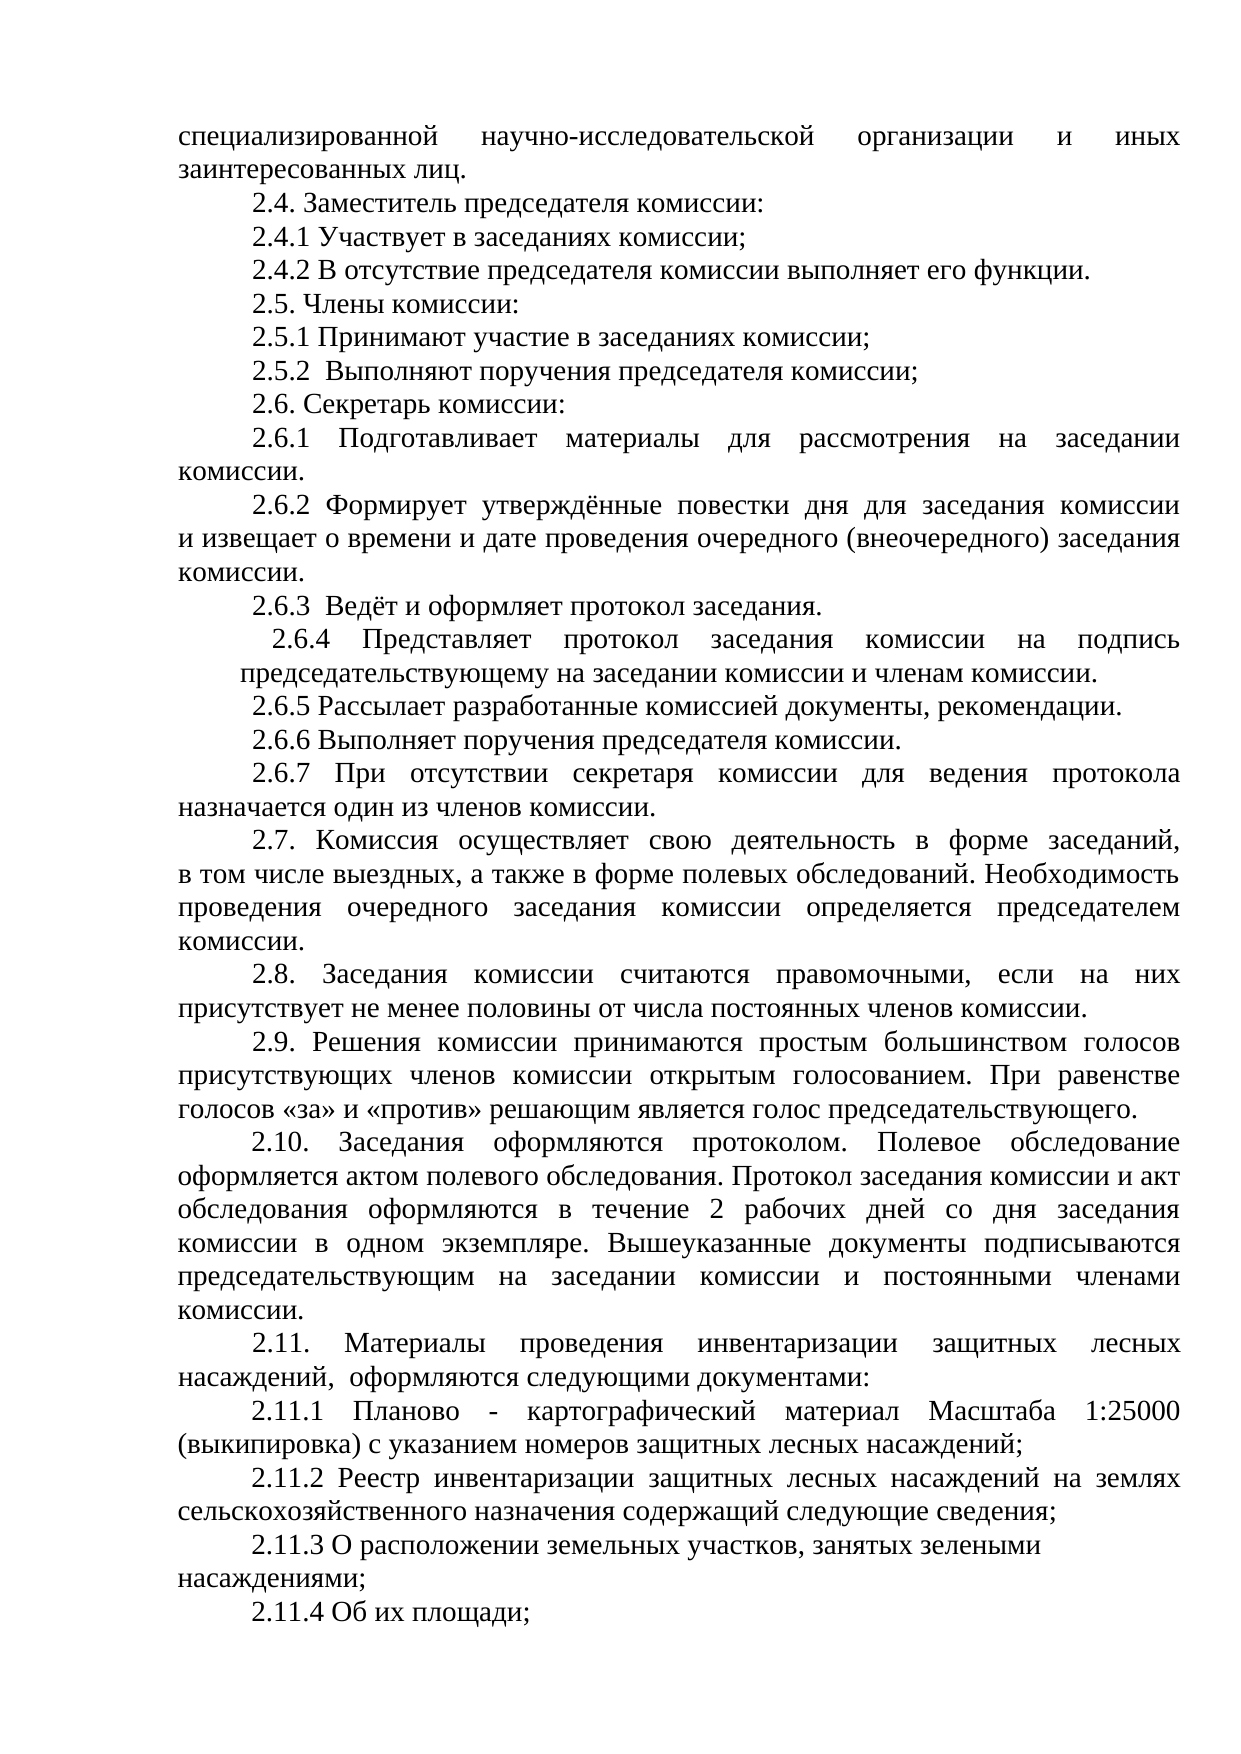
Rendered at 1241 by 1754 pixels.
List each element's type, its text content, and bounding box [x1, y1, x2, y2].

text 2.5.2 Выполняют поручения председателя комиссии; [178, 353, 1182, 386]
text 2.6.7 При отсутствии секретаря комиссии для ведения протокола назначается один из членов комиссии. [178, 755, 1181, 822]
text 2.11.2 Реестр инвентаризации защитных лесных насаждений на землях сельскохозяйственного назначения содержащий следующие сведения; [177, 1460, 1181, 1527]
text 2.5.1 Принимают участие в заседаниях комиссии; [178, 319, 1181, 353]
text 2.6.6 Выполняет поручения председателя комиссии. [178, 722, 1181, 755]
text 2.8. Заседания комиссии считаются правомочными, если на них присутствует не менее половины от числа постоянных членов комиссии. [178, 957, 1181, 1024]
text 2.7. Комиссия осуществляет свою деятельность в форме заседаний, в том числе выездных, а также в форме полевых обследований. Необходимость проведения очередного заседания комиссии определяется председателем комиссии. [178, 822, 1181, 957]
text 2.6.2 Формирует утверждённые повестки дня для заседания комиссии и извещает о времени и дате проведения очередного (внеочередного) заседания комиссии. [178, 487, 1181, 588]
text 2.9. Решения комиссии принимаются простым большинством голосов присутствующих членов комиссии открытым голосованием. При равенстве голосов «за» и «против» решающим является голос председательствующего. [178, 1024, 1181, 1124]
text 2.6.1 Подготавливает материалы для рассмотрения на заседании комиссии. [178, 420, 1181, 487]
text 2.4. Заместитель председателя комиссии: [178, 185, 1181, 219]
text 2.11. Материалы проведения инвентаризации защитных лесных насаждений, оформляются следующими документами: [178, 1326, 1181, 1393]
text 2.6. Секретарь комиссии: [178, 386, 1182, 420]
list Ведёт и оформляет протокол заседания. [251, 588, 1181, 621]
text 2.6.5 Рассылает разработанные комиссией документы, рекомендации. [178, 688, 1181, 722]
text 2.11.4 Об их площади; [177, 1594, 1181, 1627]
text 2.6.4 Представляет протокол заседания комиссии на подпись председательствующему на заседании комиссии и членам комиссии. [240, 621, 1181, 688]
text 2.11.3 О расположении земельных участков, занятых зелеными насаждениями; [177, 1527, 1181, 1594]
text 2.4.2 В отсутствие председателя комиссии выполняет его функции. [178, 252, 1181, 286]
text 2.4.1 Участвует в заседаниях комиссии; [178, 219, 1181, 252]
text 2.11.1 Планово - картографический материал Масштаба 1:25000 (выкипировка) с указанием номеров защитных лесных насаждений; [177, 1393, 1181, 1460]
text 2.5. Члены комиссии: [178, 286, 1181, 319]
text 2.10. Заседания оформляются протоколом. Полевое обследование оформляется актом полевого обследования. Протокол заседания комиссии и акт обследования оформляются в течение 2 рабочих дней со дня заседания комиссии в одном экземпляре. Вышеуказанные документы подписываются председательствующим на заседании комиссии и постоянными членами комиссии. [177, 1124, 1181, 1326]
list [178, 118, 1181, 185]
